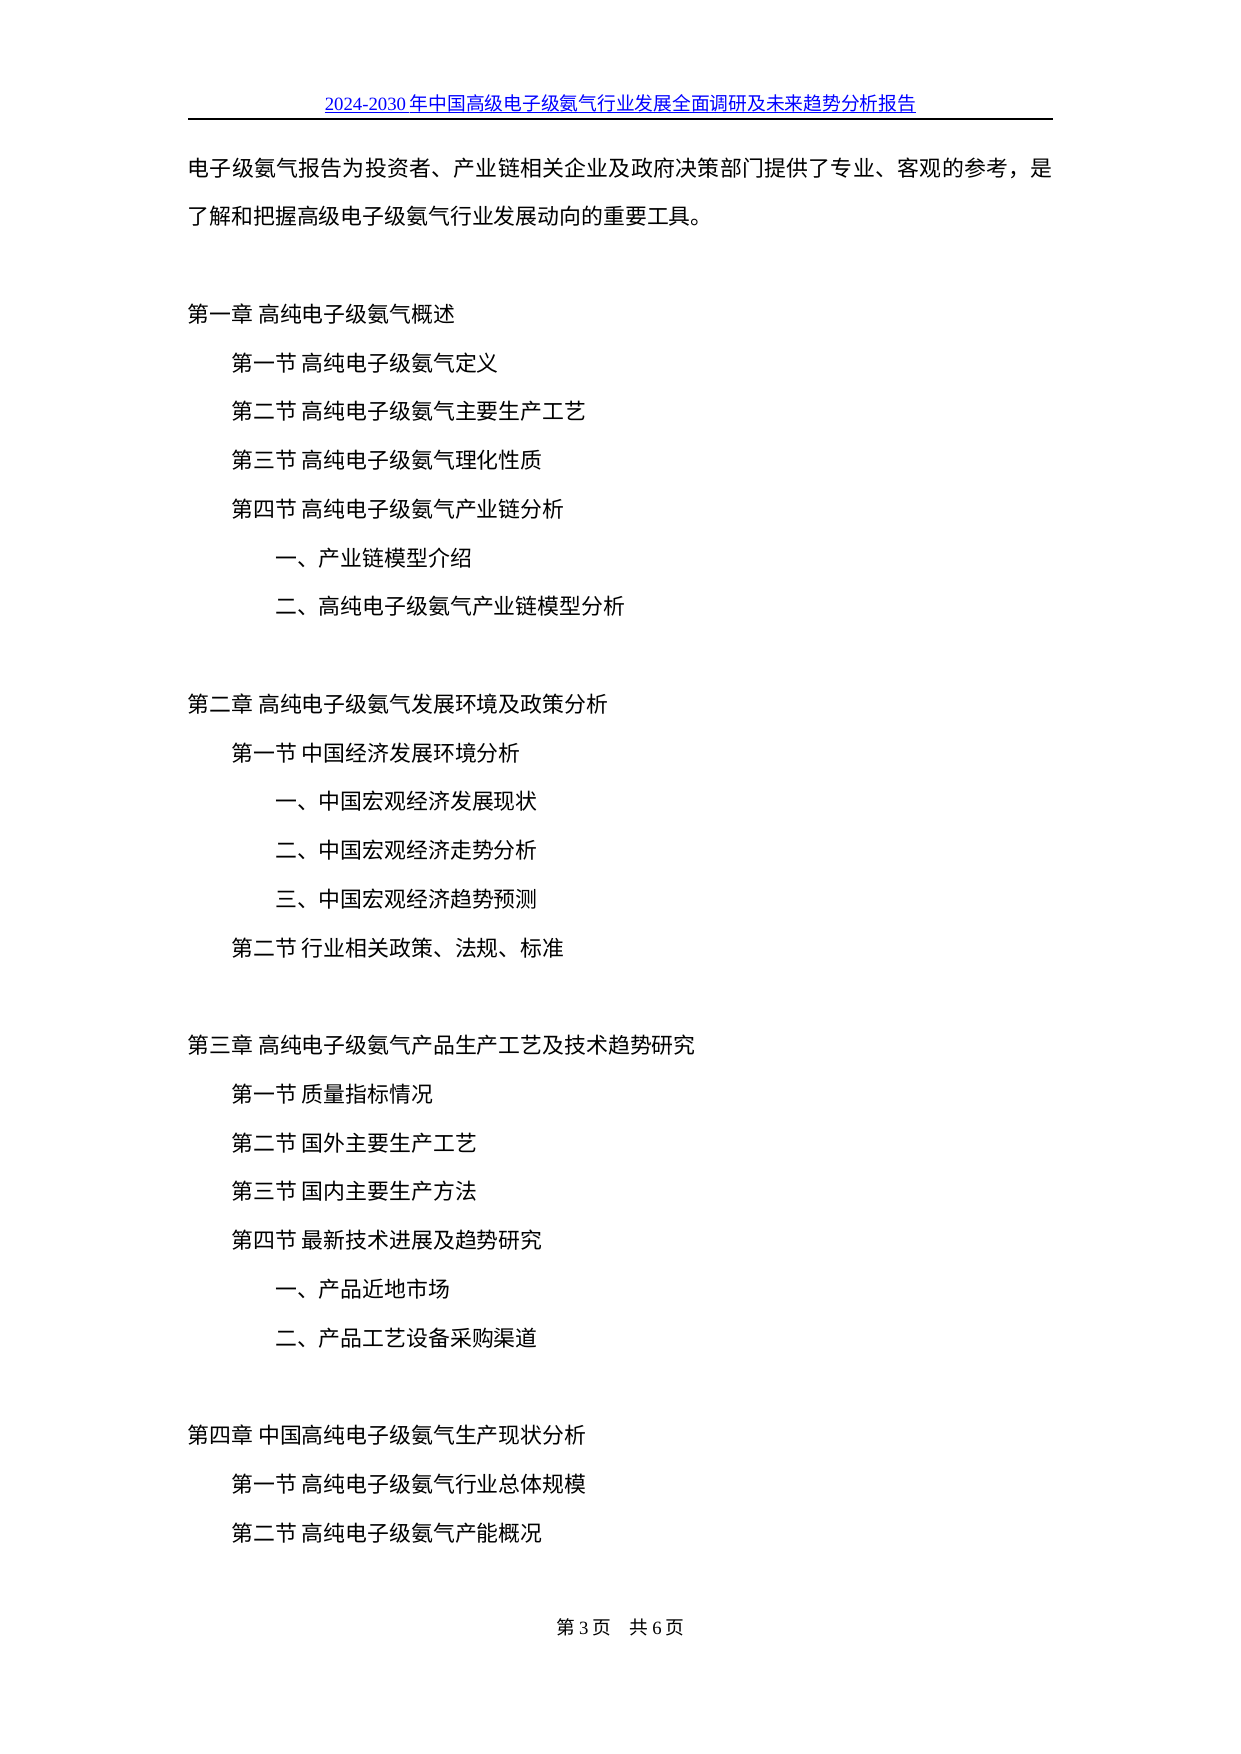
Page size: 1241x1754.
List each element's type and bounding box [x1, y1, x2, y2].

text [187, 150, 1053, 1548]
